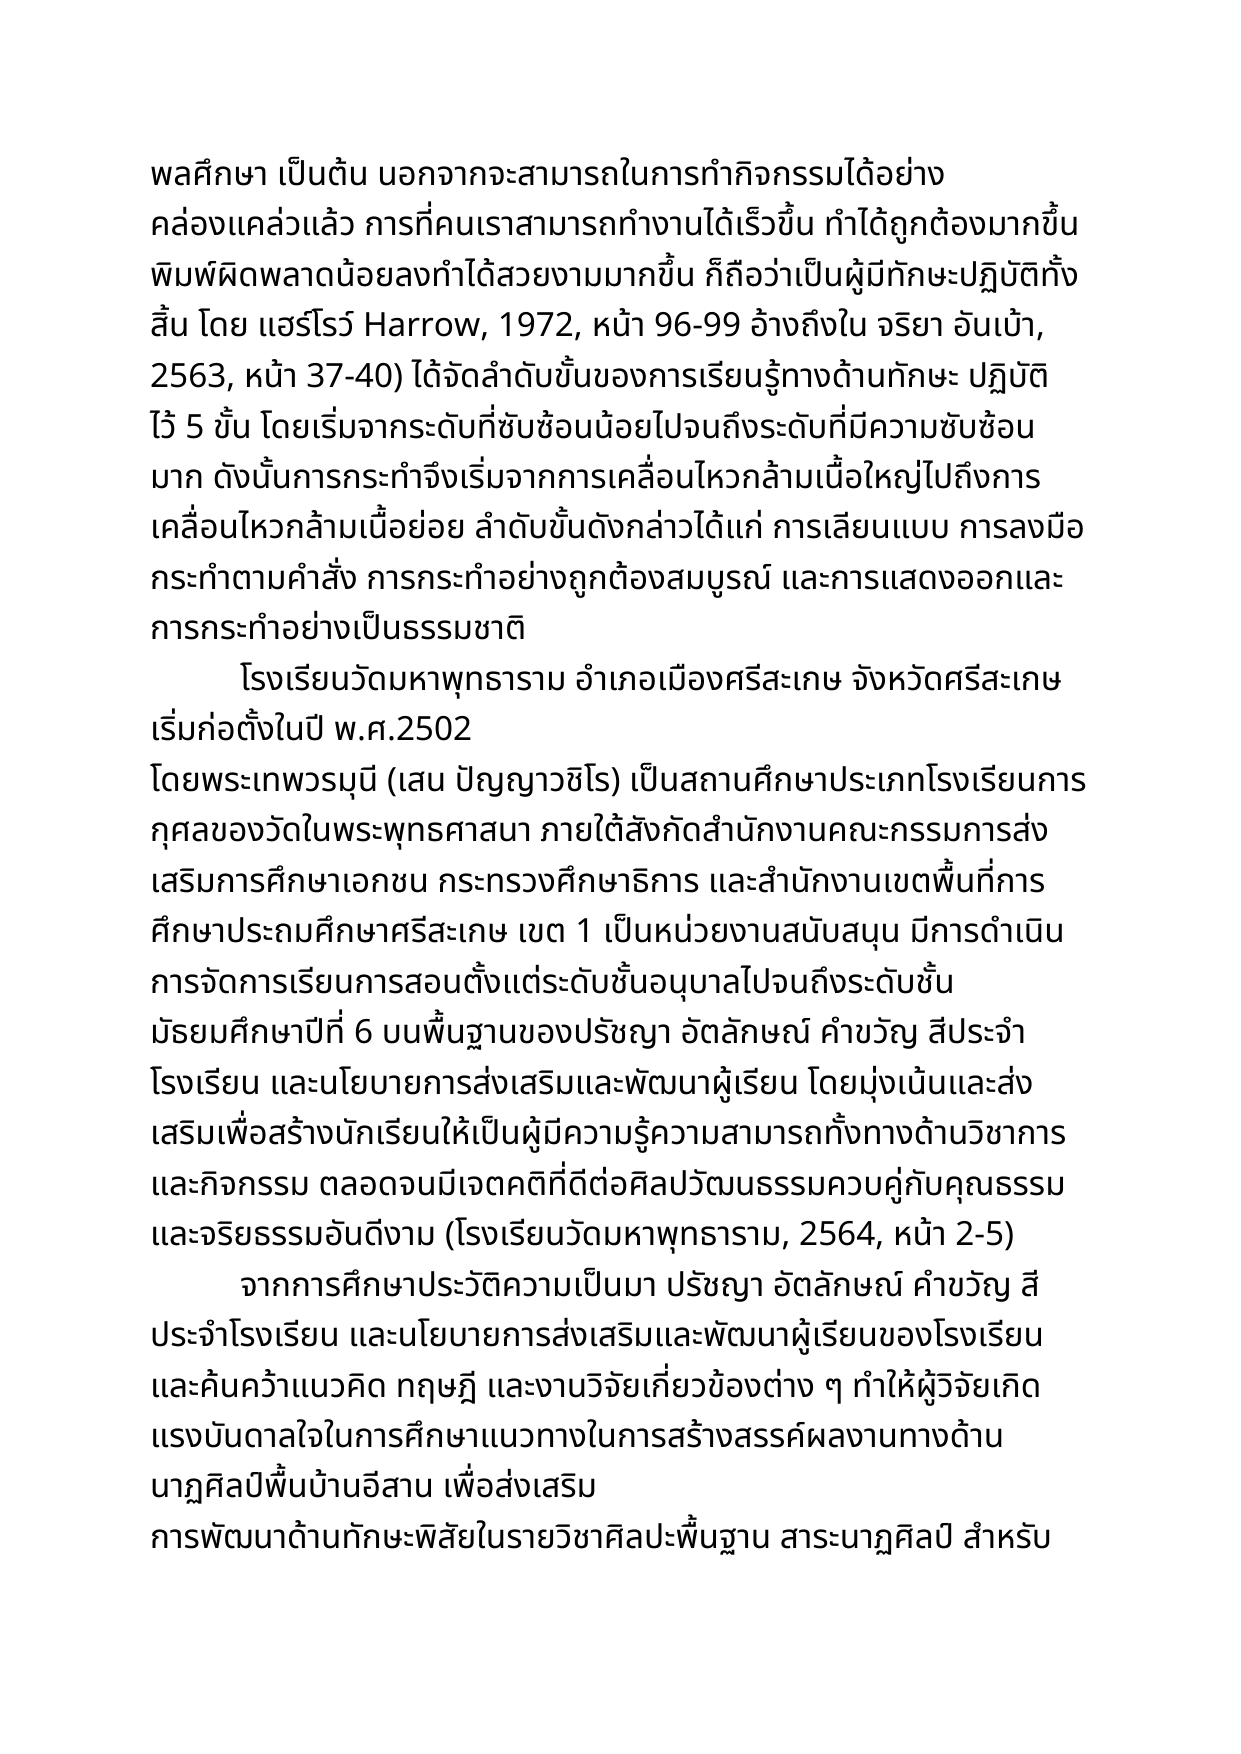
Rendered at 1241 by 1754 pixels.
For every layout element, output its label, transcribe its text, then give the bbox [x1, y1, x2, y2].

text โรงเรียนวัดมหาพุทธาราม อำเภอเมืองศรีสะเกษ จังหวัดศรีสะเกษ เริ่มก่อตั้งในปี พ.ศ.2502 โดยพระเทพวรมุนี (เสน ปัญญาวชิโร) เป็นสถานศึกษาประเภทโรงเรียนการกุศลของวัดในพระพุทธศาสนา ภายใต้สังกัดสำนักงานคณะกรรมการส่งเสริมการศึกษาเอกชน กระทรวงศึกษาธิการ และสำนักงานเขตพื้นที่การศึกษาประถมศึกษาศรีสะเกษ เขต 1 เป็นหน่วยงานสนับสนุน มีการดำเนินการจัดการเรียนการสอนตั้งแต่ระดับชั้นอนุบาลไปจนถึงระดับชั้นมัธยมศึกษาปีที่ 6 บนพื้นฐานของปรัชญา อัตลักษณ์ คำขวัญ สีประจำโรงเรียน และนโยบายการส่งเสริมและพัฒนาผู้เรียน โดยมุ่งเน้นและส่งเสริมเพื่อสร้างนักเรียนให้เป็นผู้มีความรู้ความสามารถทั้งทางด้านวิชาการ และกิจกรรม ตลอดจนมีเจตคติที่ดีต่อศิลปวัฒนธรรมควบคู่กับคุณธรรม และจริยธรรมอันดีงาม (โรงเรียนวัดมหาพุทธาราม, 2564, หน้า 2-5) [150, 655, 1090, 1261]
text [150, 150, 1090, 655]
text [150, 1261, 1090, 1563]
